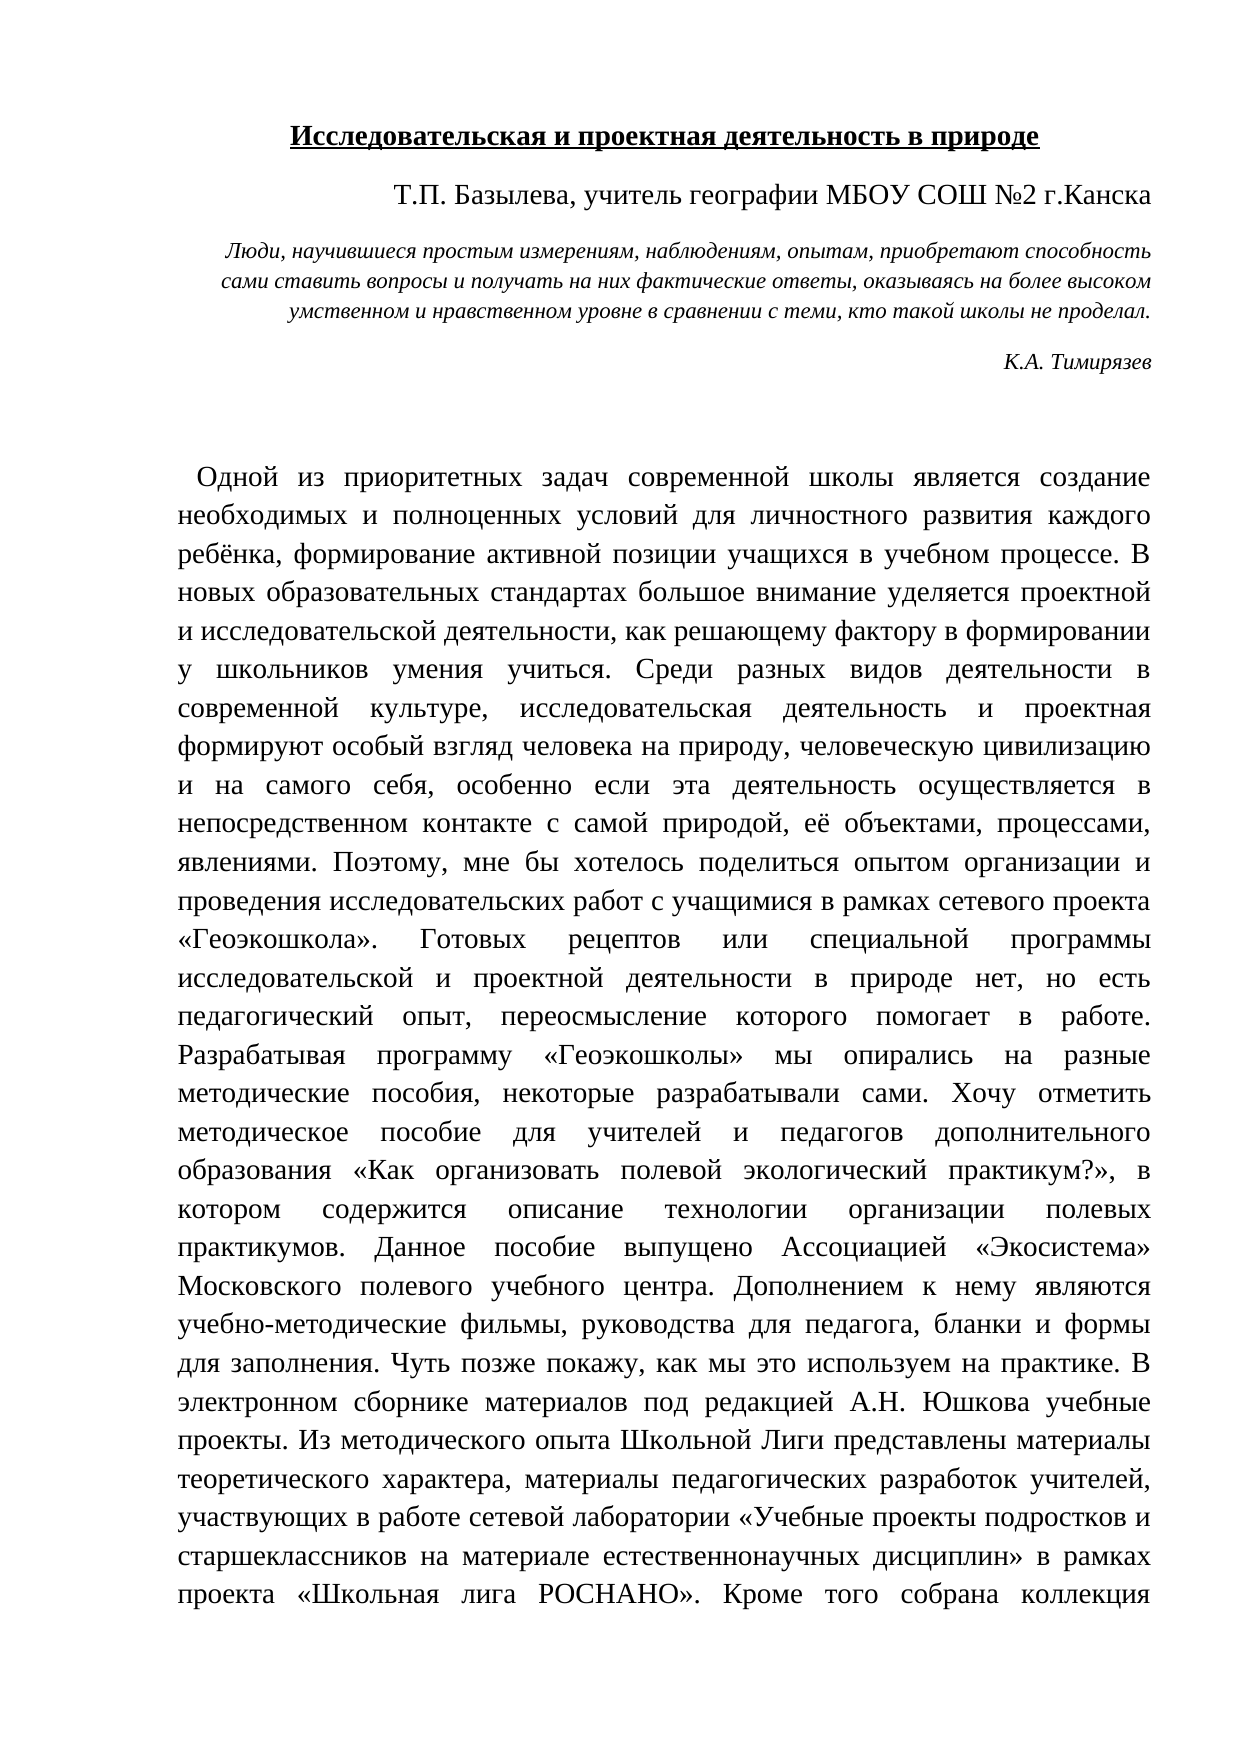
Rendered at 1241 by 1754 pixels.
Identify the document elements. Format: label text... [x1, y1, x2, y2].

text К.А. Тимирязев [177, 348, 1152, 375]
text Исследовательская и проектная деятельность в природе [177, 118, 1152, 152]
text Т.П. Базылева, учитель географии МБОУ СОШ №2 г.Канска [177, 177, 1152, 211]
text Люди, научившиеся простым измерениям, наблюдениям, опытам, приобретают способность сами ставить вопросы и получать на них фактические ответы, оказываясь на более высоком умственном и нравственном уровне в сравнении с теми, кто такой школы не проделал. [177, 237, 1152, 324]
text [177, 459, 1152, 1610]
